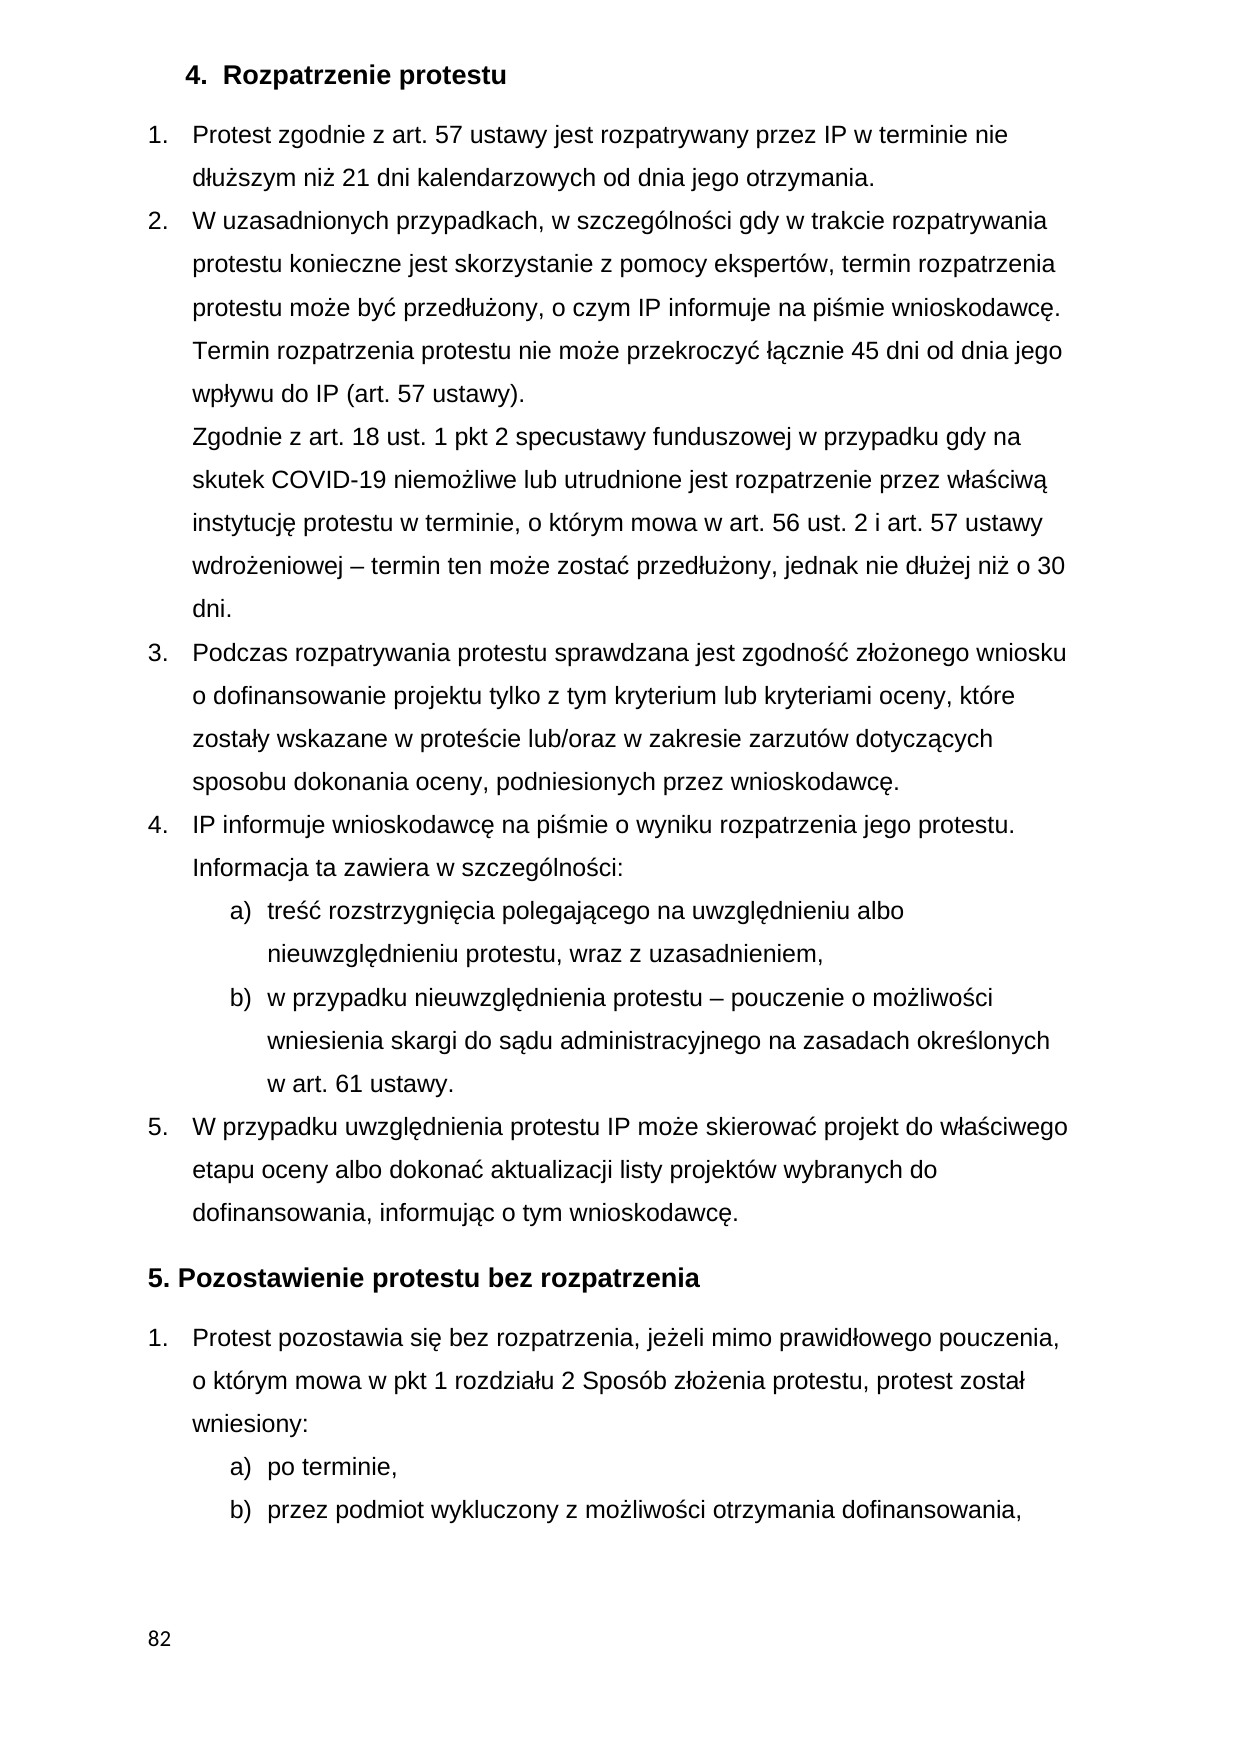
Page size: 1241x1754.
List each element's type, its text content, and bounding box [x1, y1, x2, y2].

list w przypadku nieuwzględnienia protestu – pouczenie o możliwości wniesienia skargi do sądu administracyjnego na zasadach określonych w art. 61 ustawy. [229, 982, 1093, 1097]
list po terminie, [229, 1452, 1093, 1481]
list IP informuje wnioskodawcę na piśmie o wyniku rozpatrzenia jego protestu. Informacja ta zawiera w szczególności: [148, 810, 1093, 882]
text Zgodnie z art. 18 ust. 1 pkt 2 specustawy funduszowej w przypadku gdy na skutek COVID-19 niemożliwe lub utrudnione jest rozpatrzenie przez właściwą instytucję protestu w terminie, o którym mowa w art. 56 ust. 2 i art. 57 ustawy wdrożeniowej – termin ten może zostać przedłużony, jednak nie dłużej niż o 30 dni. [192, 422, 1093, 623]
list Protest pozostawia się bez rozpatrzenia, jeżeli mimo prawidłowego pouczenia, o którym mowa w pkt 1 rozdziału 2 Sposób złożenia protestu, protest został wniesiony: [148, 1323, 1093, 1438]
list treść rozstrzygnięcia polegającego na uwzględnieniu albo nieuwzględnieniu protestu, wraz z uzasadnieniem, [229, 896, 1093, 968]
list W przypadku uwzględnienia protestu IP może skierować projekt do właściwego etapu oceny albo dokonać aktualizacji listy projektów wybranych do dofinansowania, informując o tym wnioskodawcę. [148, 1112, 1093, 1227]
subtitle 5. Pozostawienie protestu bez rozpatrzenia [148, 1262, 1093, 1293]
list W uzasadnionych przypadkach, w szczególności gdy w trakcie rozpatrywania protestu konieczne jest skorzystanie z pomocy ekspertów, termin rozpatrzenia protestu może być przedłużony, o czym IP informuje na piśmie wnioskodawcę. Termin rozpatrzenia protestu nie może przekroczyć łącznie 45 dni od dnia jego wpływu do IP (art. 57 ustawy). [148, 206, 1093, 407]
list przez podmiot wykluczony z możliwości otrzymania dofinansowania, [229, 1496, 1093, 1524]
list Protest zgodnie z art. 57 ustawy jest rozpatrywany przez IP w terminie nie dłuższym niż 21 dni kalendarzowych od dnia jego otrzymania. [148, 120, 1093, 192]
subtitle Rozpatrzenie protestu [185, 59, 1093, 90]
list Podczas rozpatrywania protestu sprawdzana jest zgodność złożonego wniosku o dofinansowanie projektu tylko z tym kryterium lub kryteriami oceny, które zostały wskazane w proteście lub/oraz w zakresie zarzutów dotyczących sposobu dokonania oceny, podniesionych przez wnioskodawcę. [148, 637, 1093, 796]
